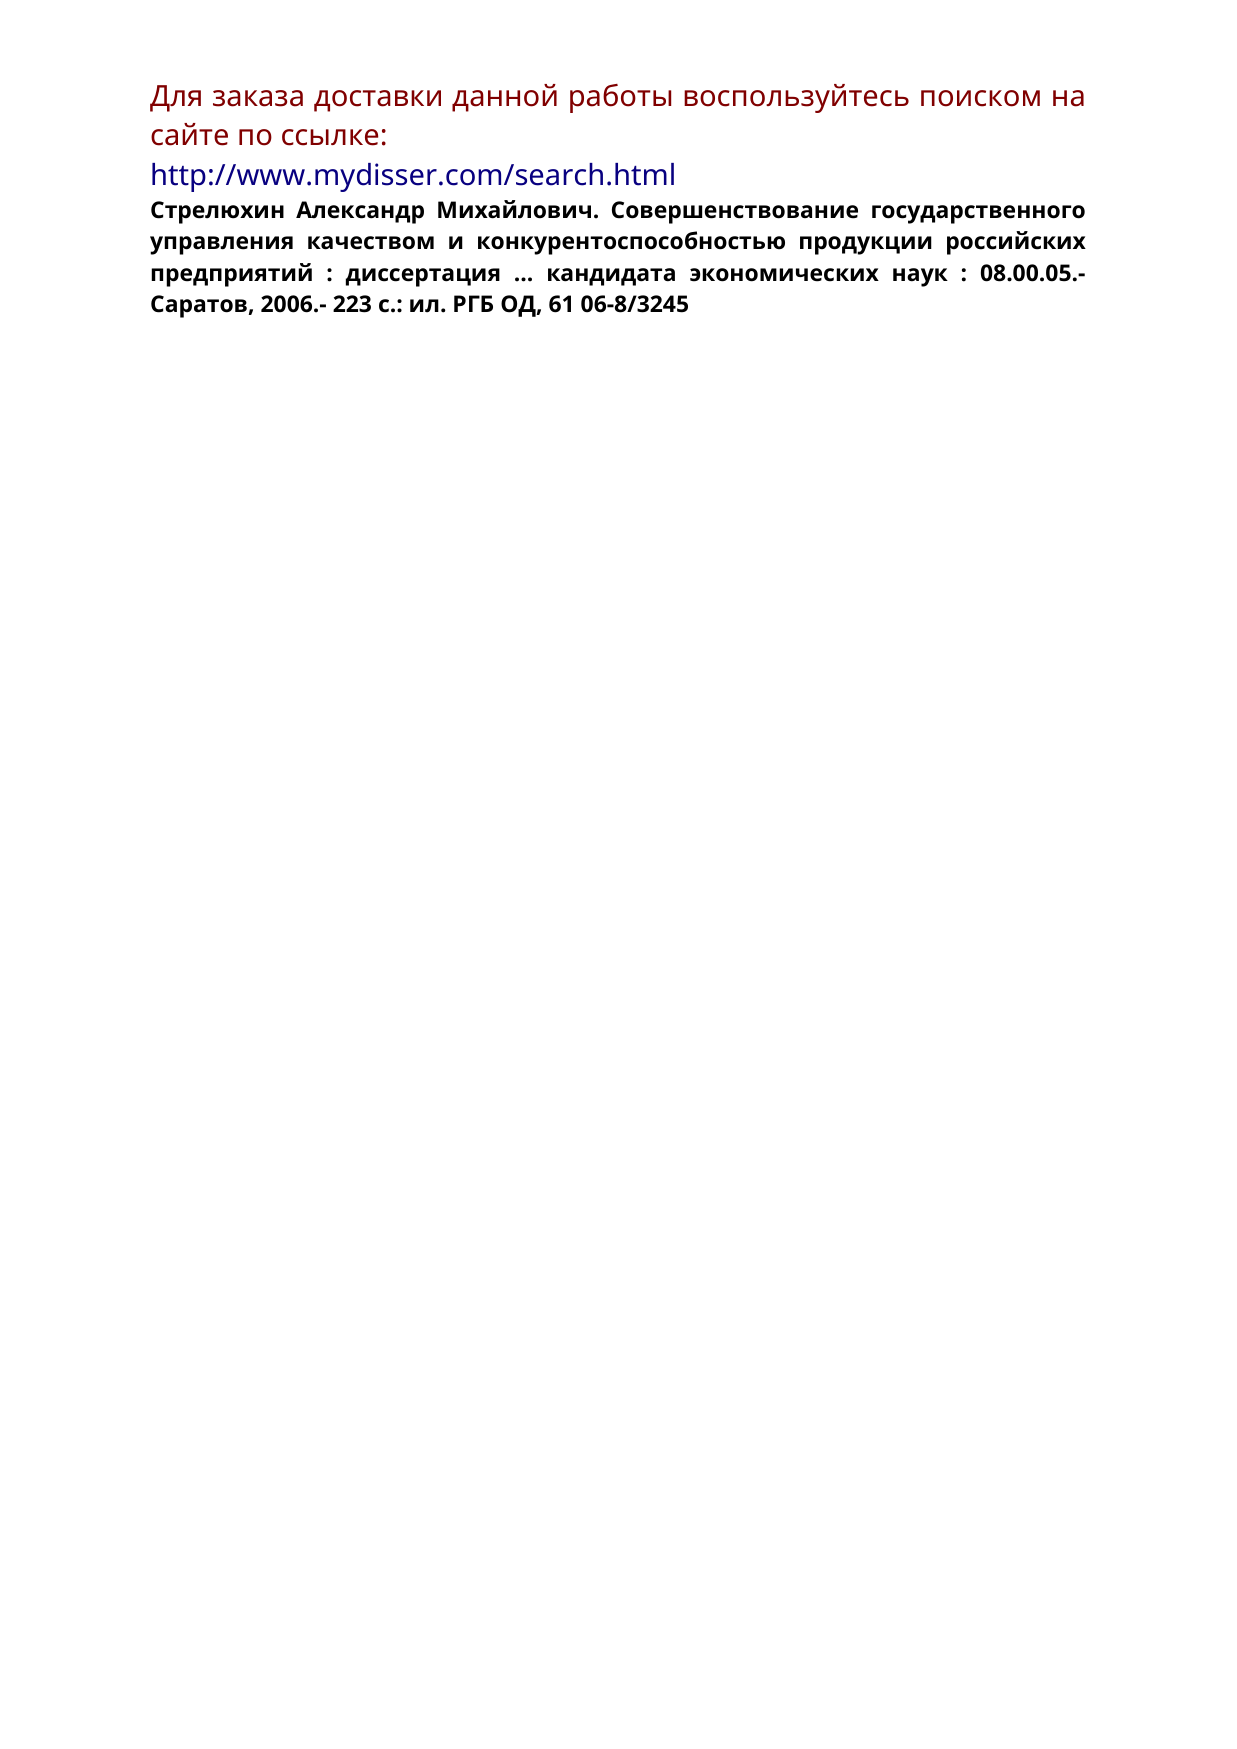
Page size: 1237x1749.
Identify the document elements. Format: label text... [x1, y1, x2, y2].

text Стрелюхин Александр Михайлович. Совершенствование государственного управления качеством и конкурентоспособностью продукции российских предприятий : диссертация ... кандидата экономических наук : 08.00.05.- Саратов, 2006.- 223 с.: ил. РГБ ОД, 61 06-8/3245 [150, 194, 1086, 319]
